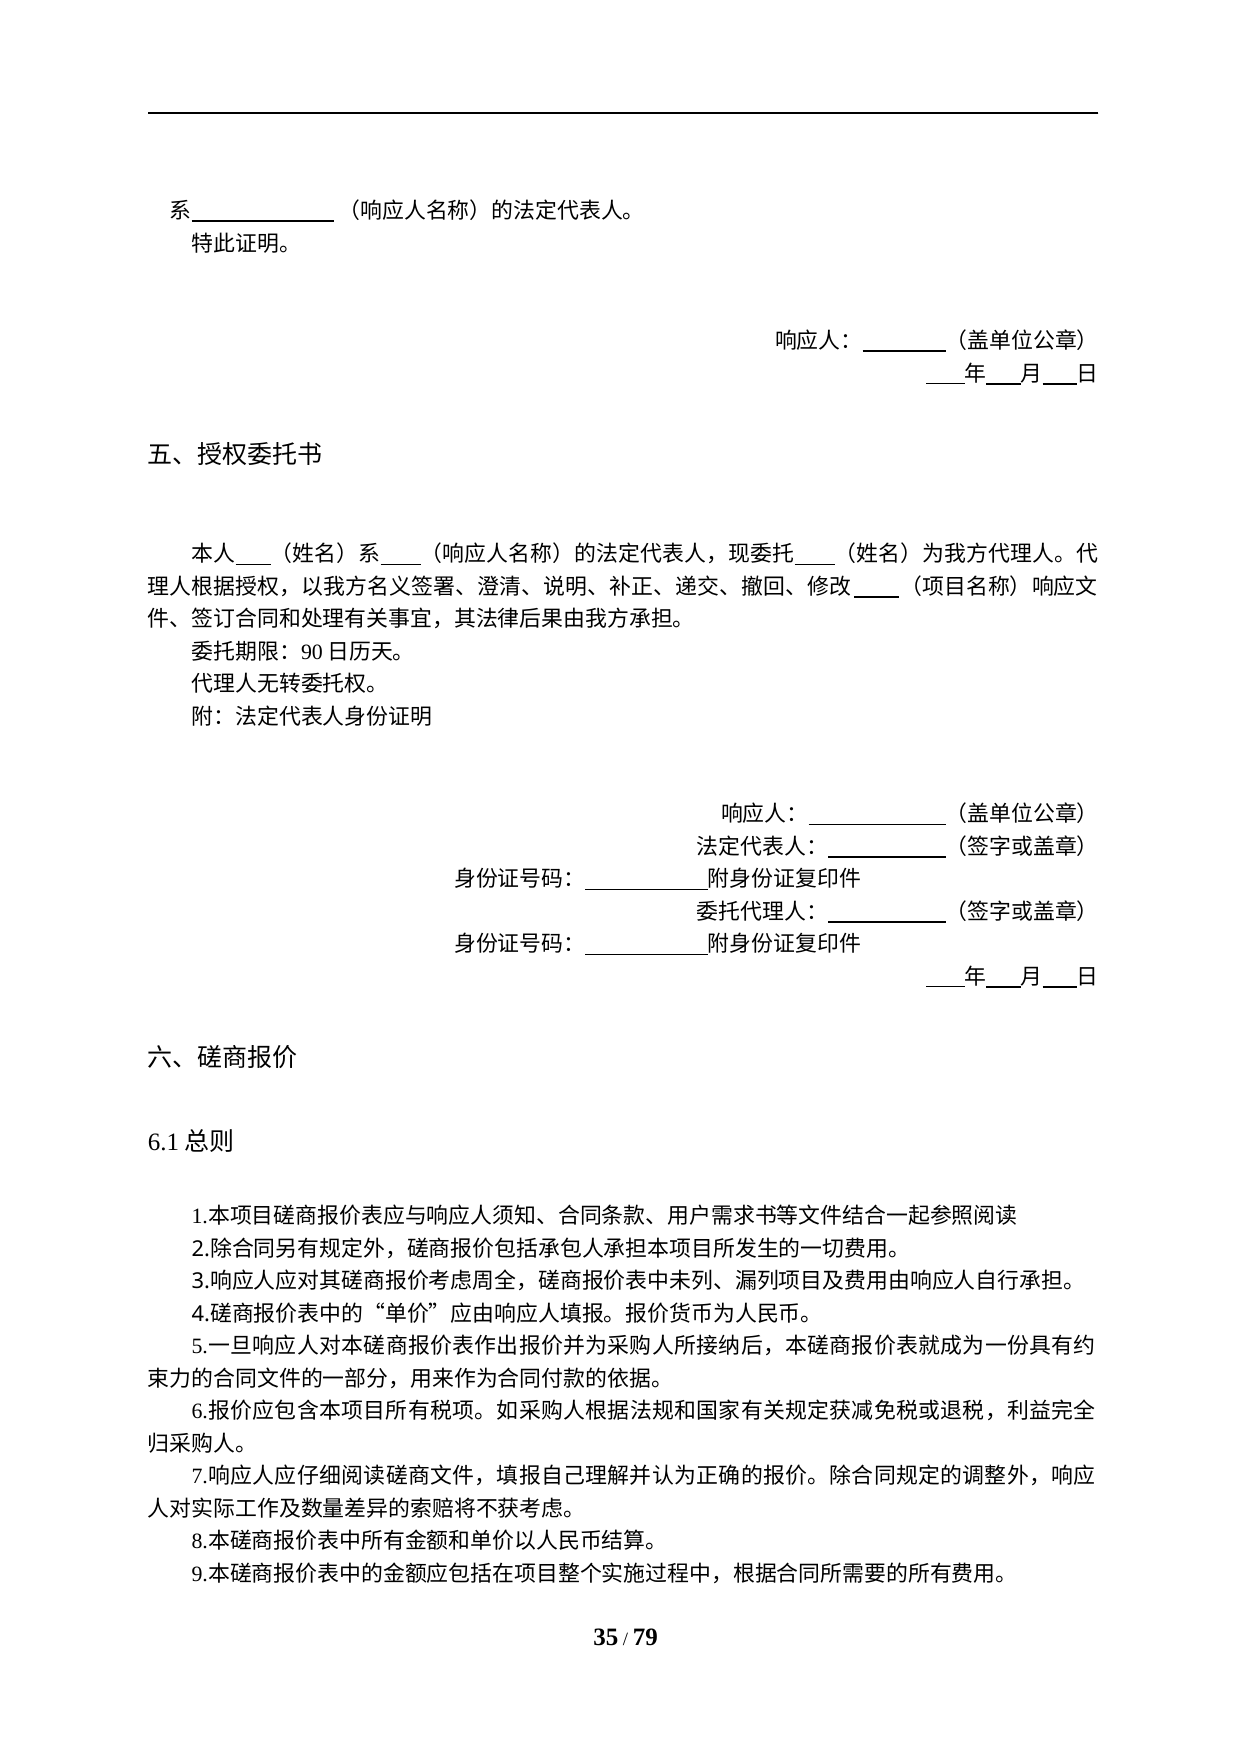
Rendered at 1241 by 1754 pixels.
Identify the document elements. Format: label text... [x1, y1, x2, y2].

text 法定代表人： （签字或盖章） [148, 828, 1098, 861]
text 8.本磋商报价表中所有金额和单价以人民币结算。 [148, 1523, 1098, 1555]
text 特此证明。 [148, 225, 1098, 258]
text 本人 （姓名）系 （响应人名称）的法定代表人，现委托 （姓名）为我方代理人。代理人根据授权，以我方名义签署、澄清、说明、补正、递交、撤回、修改 （项目名称）响应文件、签订合同和处理有关事宜，其法律后果由我方承担。 [148, 536, 1098, 633]
text 委托期限：90日历天。 [148, 633, 1098, 666]
text 2.除合同另有规定外，磋商报价包括承包人承担本项目所发生的一切费用。 [148, 1230, 1098, 1263]
text 身份证号码： 附身份证复印件 [148, 861, 1098, 893]
text 响应人： （盖单位公章） [148, 796, 1098, 828]
text 4.磋商报价表中的“单价”应由响应人填报。报价货币为人民币。 [148, 1295, 1098, 1328]
text 身份证号码： 附身份证复印件 [148, 926, 1098, 958]
text 年 月 日 [148, 958, 1098, 991]
subtitle 6.1总则 [148, 1107, 1098, 1172]
text 响应人： （盖单位公章） [148, 323, 1098, 355]
text 6.报价应包含本项目所有税项。如采购人根据法规和国家有关规定获减免税或退税，利益完全归采购人。 [148, 1393, 1098, 1458]
text 附：法定代表人身份证明 [148, 698, 1098, 731]
text 7.响应人应仔细阅读磋商文件，填报自己理解并认为正确的报价。除合同规定的调整外，响应人对实际工作及数量差异的索赔将不获考虑。 [148, 1458, 1098, 1523]
text 系 （响应人名称）的法定代表人。 [148, 193, 1098, 225]
subtitle 六、磋商报价 [148, 1023, 1073, 1088]
text 1.本项目磋商报价表应与响应人须知、合同条款、用户需求书等文件结合一起参照阅读 [148, 1198, 1098, 1230]
text 9.本磋商报价表中的金额应包括在项目整个实施过程中，根据合同所需要的所有费用。 [148, 1555, 1098, 1588]
text 委托代理人： （签字或盖章） [148, 893, 1098, 926]
text 代理人无转委托权。 [148, 666, 1098, 698]
text 年 月 日 [148, 355, 1098, 388]
text 5.一旦响应人对本磋商报价表作出报价并为采购人所接纳后，本磋商报价表就成为一份具有约束力的合同文件的一部分，用来作为合同付款的依据。 [148, 1328, 1098, 1393]
subtitle 五、授权委托书 [148, 420, 1073, 485]
text 3.响应人应对其磋商报价考虑周全，磋商报价表中未列、漏列项目及费用由响应人自行承担。 [148, 1263, 1098, 1295]
